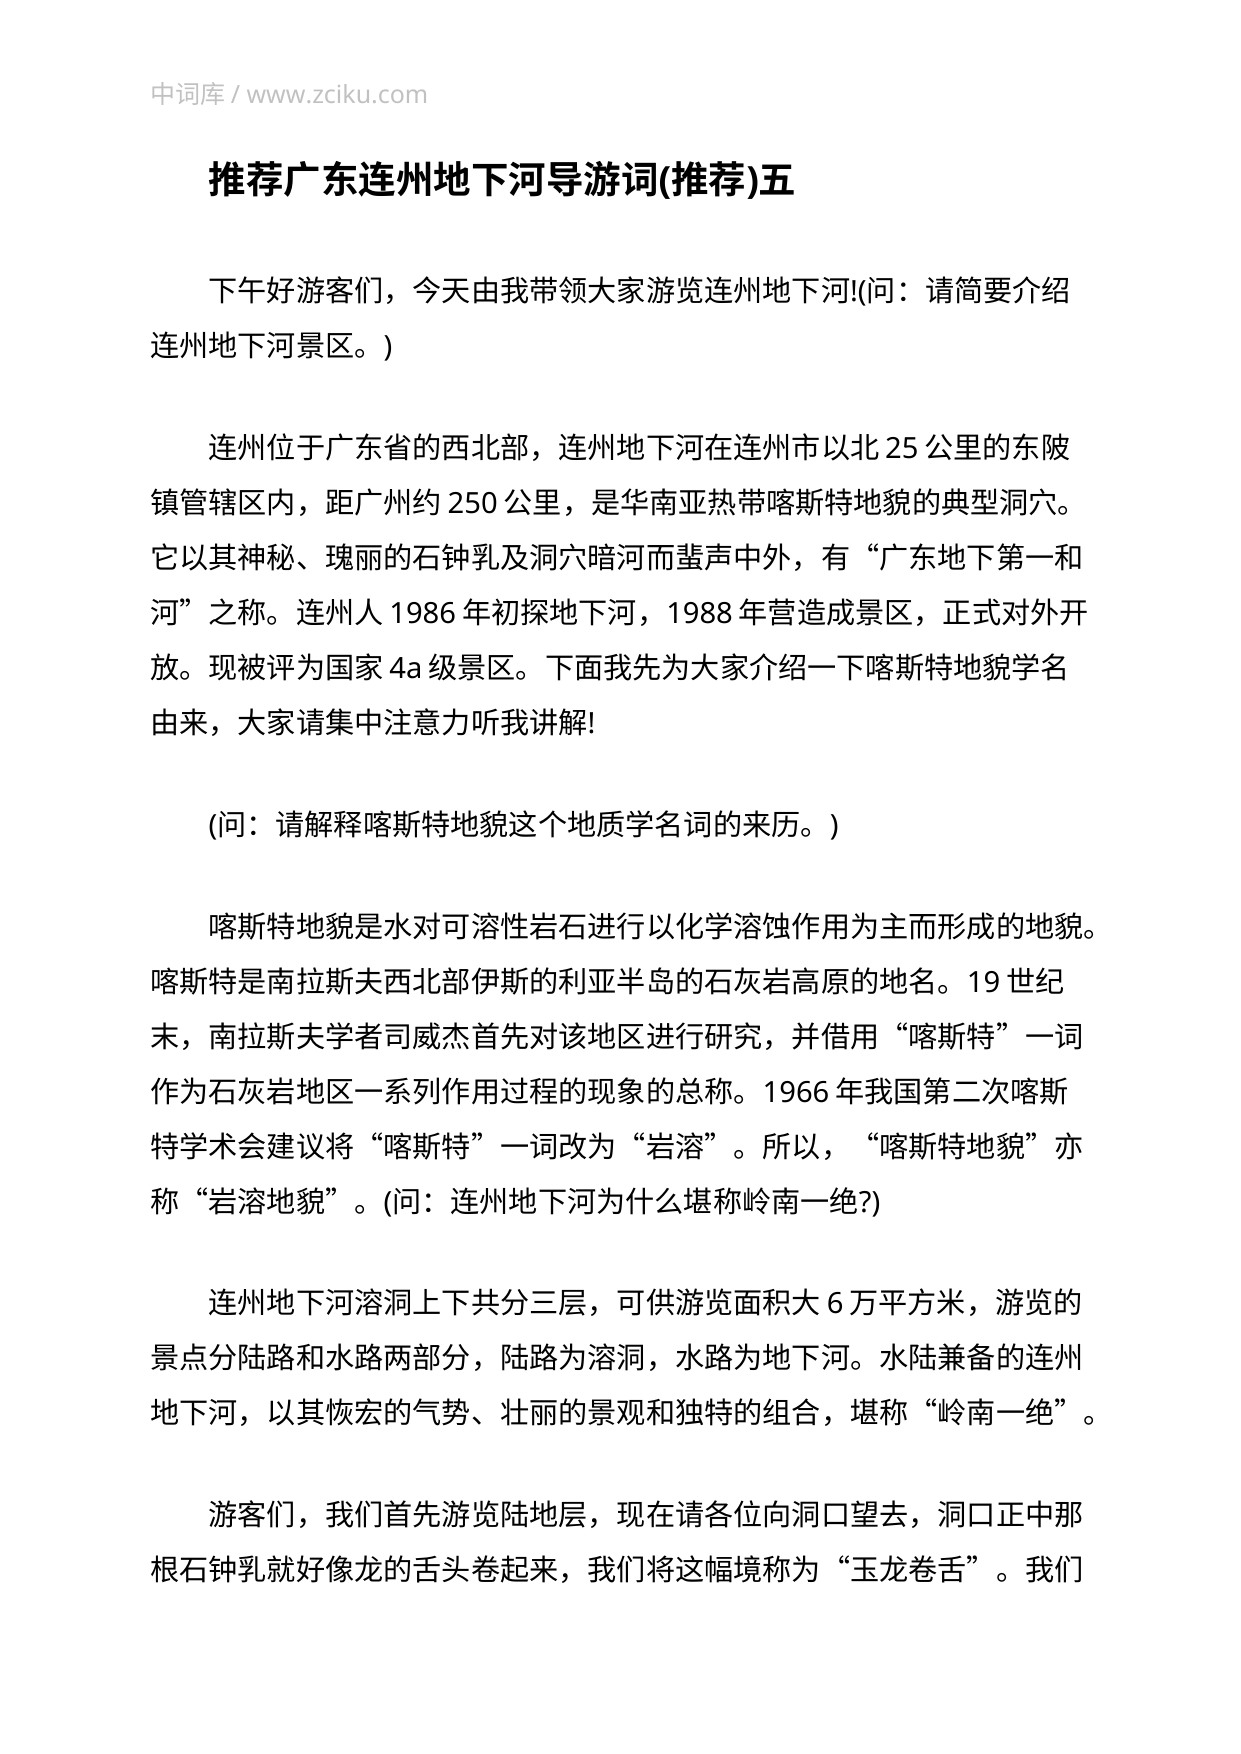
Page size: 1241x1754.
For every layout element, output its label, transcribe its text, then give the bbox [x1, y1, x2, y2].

text 下午好游客们，今天由我带领大家游览连州地下河!(问：请简要介绍连州地下河景区。) [150, 268, 1090, 365]
text 连州位于广东省的西北部，连州地下河在连州市以北25公里的东陂镇管辖区内，距广州约250公里，是华南亚热带喀斯特地貌的典型洞穴。它以其神秘、瑰丽的石钟乳及洞穴暗河而蜚声中外，有“广东地下第一和河”之称。连州人1986年初探地下河，1988年营造成景区，正式对外开放。现被评为国家4a级景区。下面我先为大家介绍一下喀斯特地貌学名由来，大家请集中注意力听我讲解! [150, 424, 1090, 742]
text 喀斯特地貌是水对可溶性岩石进行以化学溶蚀作用为主而形成的地貌。喀斯特是南拉斯夫西北部伊斯的利亚半岛的石灰岩高原的地名。19世纪末，南拉斯夫学者司威杰首先对该地区进行研究，并借用“喀斯特”一词作为石灰岩地区一系列作用过程的现象的总称。1966年我国第二次喀斯特学术会建议将“喀斯特”一词改为“岩溶”。所以，“喀斯特地貌”亦称“岩溶地貌”。(问：连州地下河为什么堪称岭南一绝?) [150, 903, 1090, 1221]
text (问：请解释喀斯特地貌这个地质学名词的来历。) [150, 801, 1090, 844]
text 推荐广东连州地下河导游词(推荐)五 [150, 150, 1090, 204]
text 连州地下河溶洞上下共分三层，可供游览面积大6万平方米，游览的景点分陆路和水路两部分，陆路为溶洞，水路为地下河。水陆兼备的连州地下河，以其恢宏的气势、壮丽的景观和独特的组合，堪称“岭南一绝”。 [150, 1280, 1090, 1432]
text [150, 1492, 1090, 1589]
